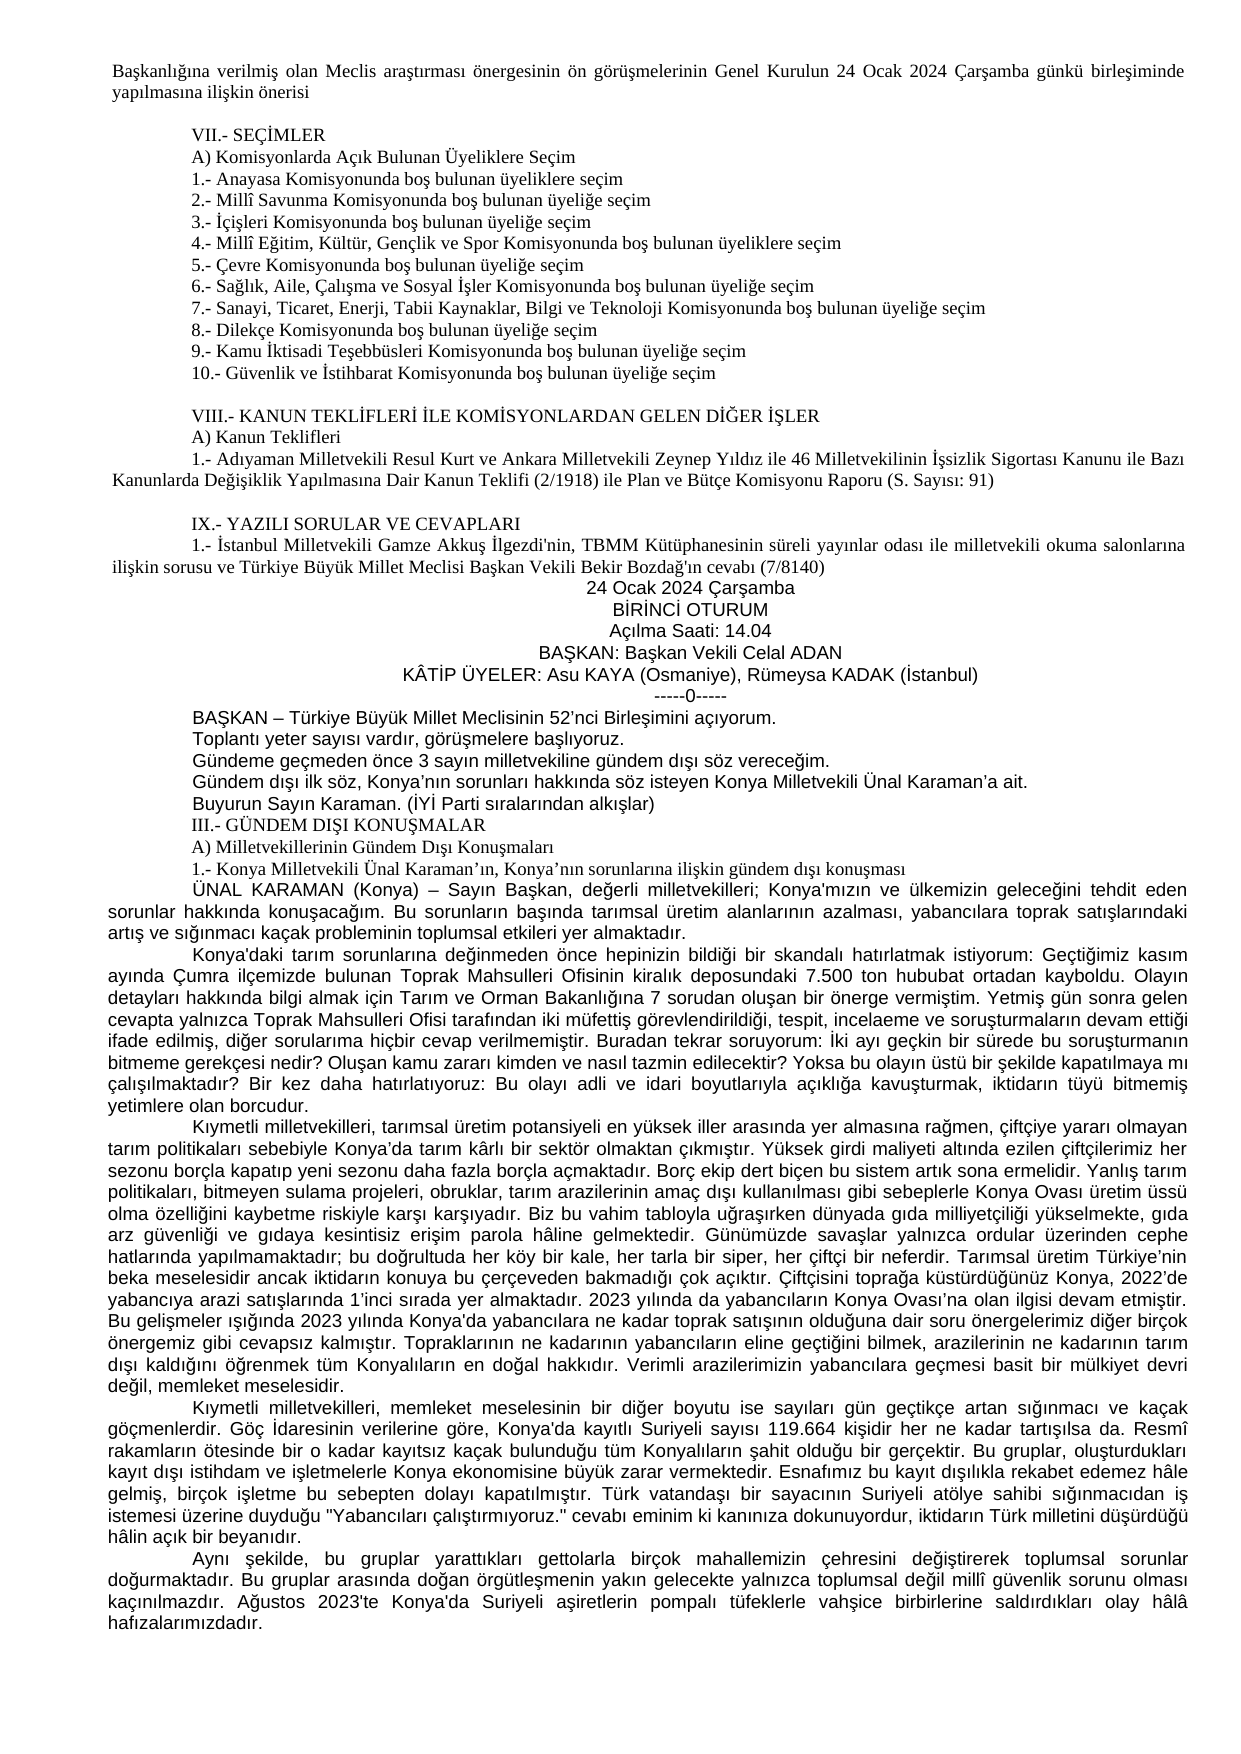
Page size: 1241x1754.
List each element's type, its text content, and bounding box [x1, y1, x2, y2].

text 1.- İstanbul Milletvekili Gamze Akkuş İlgezdi'nin, TBMM Kütüphanesinin süreli yayınlar odası ile milletvekili okuma salonlarına ilişkin sorusu ve Türkiye Büyük Millet Meclisi Başkan Vekili Bekir Bozdağ'ın cevabı (7/8140) [112, 534, 1187, 577]
text 4.- Millî Eğitim, Kültür, Gençlik ve Spor Komisyonunda boş bulunan üyeliklere seçim [112, 232, 1187, 254]
text KÂTİP ÜYELER: Asu KAYA (Osmaniye), Rümeysa KADAK (İstanbul) [108, 663, 1189, 685]
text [112, 60, 1187, 103]
text Gündeme geçmeden önce 3 sayın milletvekiline gündem dışı söz vereceğim. [108, 750, 1189, 771]
text A) Komisyonlarda Açık Bulunan Üyeliklere Seçim [112, 146, 1187, 167]
text 1.- Konya Milletvekili Ünal Karaman’ın, Konya’nın sorunlarına ilişkin gündem dışı konuşması [112, 857, 1187, 879]
text 6.- Sağlık, Aile, Çalışma ve Sosyal İşler Komisyonunda boş bulunan üyeliğe seçim [112, 275, 1187, 297]
text -----0----- [108, 685, 1189, 707]
text 1.- Adıyaman Milletvekili Resul Kurt ve Ankara Milletvekili Zeynep Yıldız ile 46 Milletvekilinin İşsizlik Sigortası Kanunu ile Bazı Kanunlarda Değişiklik Yapılmasına Dair Kanun Teklifi (2/1918) ile Plan ve Bütçe Komisyonu Raporu (S. Sayısı: 91) [112, 448, 1187, 491]
text A) Milletvekillerinin Gündem Dışı Konuşmaları [112, 836, 1187, 857]
text 7.- Sanayi, Ticaret, Enerji, Tabii Kaynaklar, Bilgi ve Teknoloji Komisyonunda boş bulunan üyeliğe seçim [112, 297, 1187, 318]
text 9.- Kamu İktisadi Teşebbüsleri Komisyonunda boş bulunan üyeliğe seçim [112, 340, 1187, 362]
text 24 Ocak 2024 Çarşamba [108, 577, 1189, 599]
text ÜNAL KARAMAN (Konya) – Sayın Başkan, değerli milletvekilleri; Konya'mızın ve ülkemizin geleceğini tehdit eden sorunlar hakkında konuşacağım. Bu sorunların başında tarımsal üretim alanlarının azalması, yabancılara toprak satışlarındaki artış ve sığınmacı kaçak probleminin toplumsal etkileri yer almaktadır. [108, 879, 1189, 944]
text 1.- Anayasa Komisyonunda boş bulunan üyeliklere seçim [112, 167, 1187, 189]
text Açılma Saati: 14.04 [108, 620, 1189, 642]
text BİRİNCİ OTURUM [108, 599, 1189, 620]
text VIII.- KANUN TEKLİFLERİ İLE KOMİSYONLARDAN GELEN DİĞER İŞLER [112, 405, 1187, 426]
text BAŞKAN: Başkan Vekili Celal ADAN [108, 642, 1189, 663]
text 3.- İçişleri Komisyonunda boş bulunan üyeliğe seçim [112, 211, 1187, 232]
text BAŞKAN – Türkiye Büyük Millet Meclisinin 52’nci Birleşimini açıyorum. [108, 707, 1189, 728]
text Gündem dışı ilk söz, Konya’nın sorunları hakkında söz isteyen Konya Milletvekili Ünal Karaman’a ait. [108, 771, 1189, 793]
text Buyurun Sayın Karaman. (İYİ Parti sıralarından alkışlar) [108, 793, 1189, 814]
text 8.- Dilekçe Komisyonunda boş bulunan üyeliğe seçim [112, 318, 1187, 340]
text 5.- Çevre Komisyonunda boş bulunan üyeliğe seçim [112, 254, 1187, 275]
text Kıymetli milletvekilleri, memleket meselesinin bir diğer boyutu ise sayıları gün geçtikçe artan sığınmacı ve kaçak göçmenlerdir. Göç İdaresinin verilerine göre, Konya'da kayıtlı Suriyeli sayısı 119.664 kişidir her ne kadar tartışılsa da. Resmî rakamların ötesinde bir o kadar kayıtsız kaçak bulunduğu tüm Konyalıların şahit olduğu bir gerçektir. Bu gruplar, oluşturdukları kayıt dışı istihdam ve işletmelerle Konya ekonomisine büyük zarar vermektedir. Esnafımız bu kayıt dışılıkla rekabet edemez hâle gelmiş, birçok işletme bu sebepten dolayı kapatılmıştır. Türk vatandaşı bir sayacının Suriyeli atölye sahibi sığınmacıdan iş istemesi üzerine duyduğu "Yabancıları çalıştırmıyoruz." cevabı eminim ki kanınıza dokunuyordur, iktidarın Türk milletini düşürdüğü hâlin açık bir beyanıdır. [108, 1397, 1189, 1547]
text Kıymetli milletvekilleri, tarımsal üretim potansiyeli en yüksek iller arasında yer almasına rağmen, çiftçiye yararı olmayan tarım politikaları sebebiyle Konya’da tarım kârlı bir sektör olmaktan çıkmıştır. Yüksek girdi maliyeti altında ezilen çiftçilerimiz her sezonu borçla kapatıp yeni sezonu daha fazla borçla açmaktadır. Borç ekip dert biçen bu sistem artık sona ermelidir. Yanlış tarım politikaları, bitmeyen sulama projeleri, obruklar, tarım arazilerinin amaç dışı kullanılması gibi sebeplerle Konya Ovası üretim üssü olma özelliğini kaybetme riskiyle karşı karşıyadır. Biz bu vahim tabloyla uğraşırken dünyada gıda milliyetçiliği yükselmekte, gıda arz güvenliği ve gıdaya kesintisiz erişim parola hâline gelmektedir. Günümüzde savaşlar yalnızca ordular üzerinden cephe hatlarında yapılmamaktadır; bu doğrultuda her köy bir kale, her tarla bir siper, her çiftçi bir neferdir. Tarımsal üretim Türkiye’nin beka meselesidir ancak iktidarın konuya bu çerçeveden bakmadığı çok açıktır. Çiftçisini toprağa küstürdüğünüz Konya, 2022’de yabancıya arazi satışlarında 1’inci sırada yer almaktadır. 2023 yılında da yabancıların Konya Ovası’na olan ilgisi devam etmiştir. Bu gelişmeler ışığında 2023 yılında Konya'da yabancılara ne kadar toprak satışının olduğuna dair soru önergelerimiz diğer birçok önergemiz gibi cevapsız kalmıştır. Topraklarının ne kadarının yabancıların eline geçtiğini bilmek, arazilerinin ne kadarının tarım dışı kaldığını öğrenmek tüm Konyalıların en doğal hakkıdır. Verimli arazilerimizin yabancılara geçmesi basit bir mülkiyet devri değil, memleket meselesidir. [108, 1116, 1189, 1397]
text Aynı şekilde, bu gruplar yarattıkları gettolarla birçok mahallemizin çehresini değiştirerek toplumsal sorunlar doğurmaktadır. Bu gruplar arasında doğan örgütleşmenin yakın gelecekte yalnızca toplumsal değil millî güvenlik sorunu olması kaçınılmazdır. Ağustos 2023'te Konya'da Suriyeli aşiretlerin pompalı tüfeklerle vahşice birbirlerine saldırdıkları olay hâlâ hafızalarımızdadır. [108, 1547, 1189, 1634]
text III.- GÜNDEM DIŞI KONUŞMALAR [112, 814, 1187, 836]
text A) Kanun Teklifleri [112, 426, 1187, 448]
text 10.- Güvenlik ve İstihbarat Komisyonunda boş bulunan üyeliğe seçim [112, 362, 1187, 383]
text Toplantı yeter sayısı vardır, görüşmelere başlıyoruz. [108, 728, 1189, 750]
text VII.- SEÇİMLER [112, 124, 1187, 146]
text IX.- YAZILI SORULAR VE CEVAPLARI [112, 512, 1187, 534]
text Konya'daki tarım sorunlarına değinmeden önce hepinizin bildiği bir skandalı hatırlatmak istiyorum: Geçtiğimiz kasım ayında Çumra ilçemizde bulunan Toprak Mahsulleri Ofisinin kiralık deposundaki 7.500 ton hububat ortadan kayboldu. Olayın detayları hakkında bilgi almak için Tarım ve Orman Bakanlığına 7 sorudan oluşan bir önerge vermiştim. Yetmiş gün sonra gelen cevapta yalnızca Toprak Mahsulleri Ofisi tarafından iki müfettiş görevlendirildiği, tespit, incelaeme ve soruşturmaların devam ettiği ifade edilmiş, diğer sorularıma hiçbir cevap verilmemiştir. Buradan tekrar soruyorum: İki ayı geçkin bir sürede bu soruşturmanın bitmeme gerekçesi nedir? Oluşan kamu zararı kimden ve nasıl tazmin edilecektir? Yoksa bu olayın üstü bir şekilde kapatılmaya mı çalışılmaktadır? Bir kez daha hatırlatıyoruz: Bu olayı adli ve idari boyutlarıyla açıklığa kavuşturmak, iktidarın tüyü bitmemiş yetimlere olan borcudur. [108, 944, 1189, 1116]
text 2.- Millî Savunma Komisyonunda boş bulunan üyeliğe seçim [112, 189, 1187, 211]
